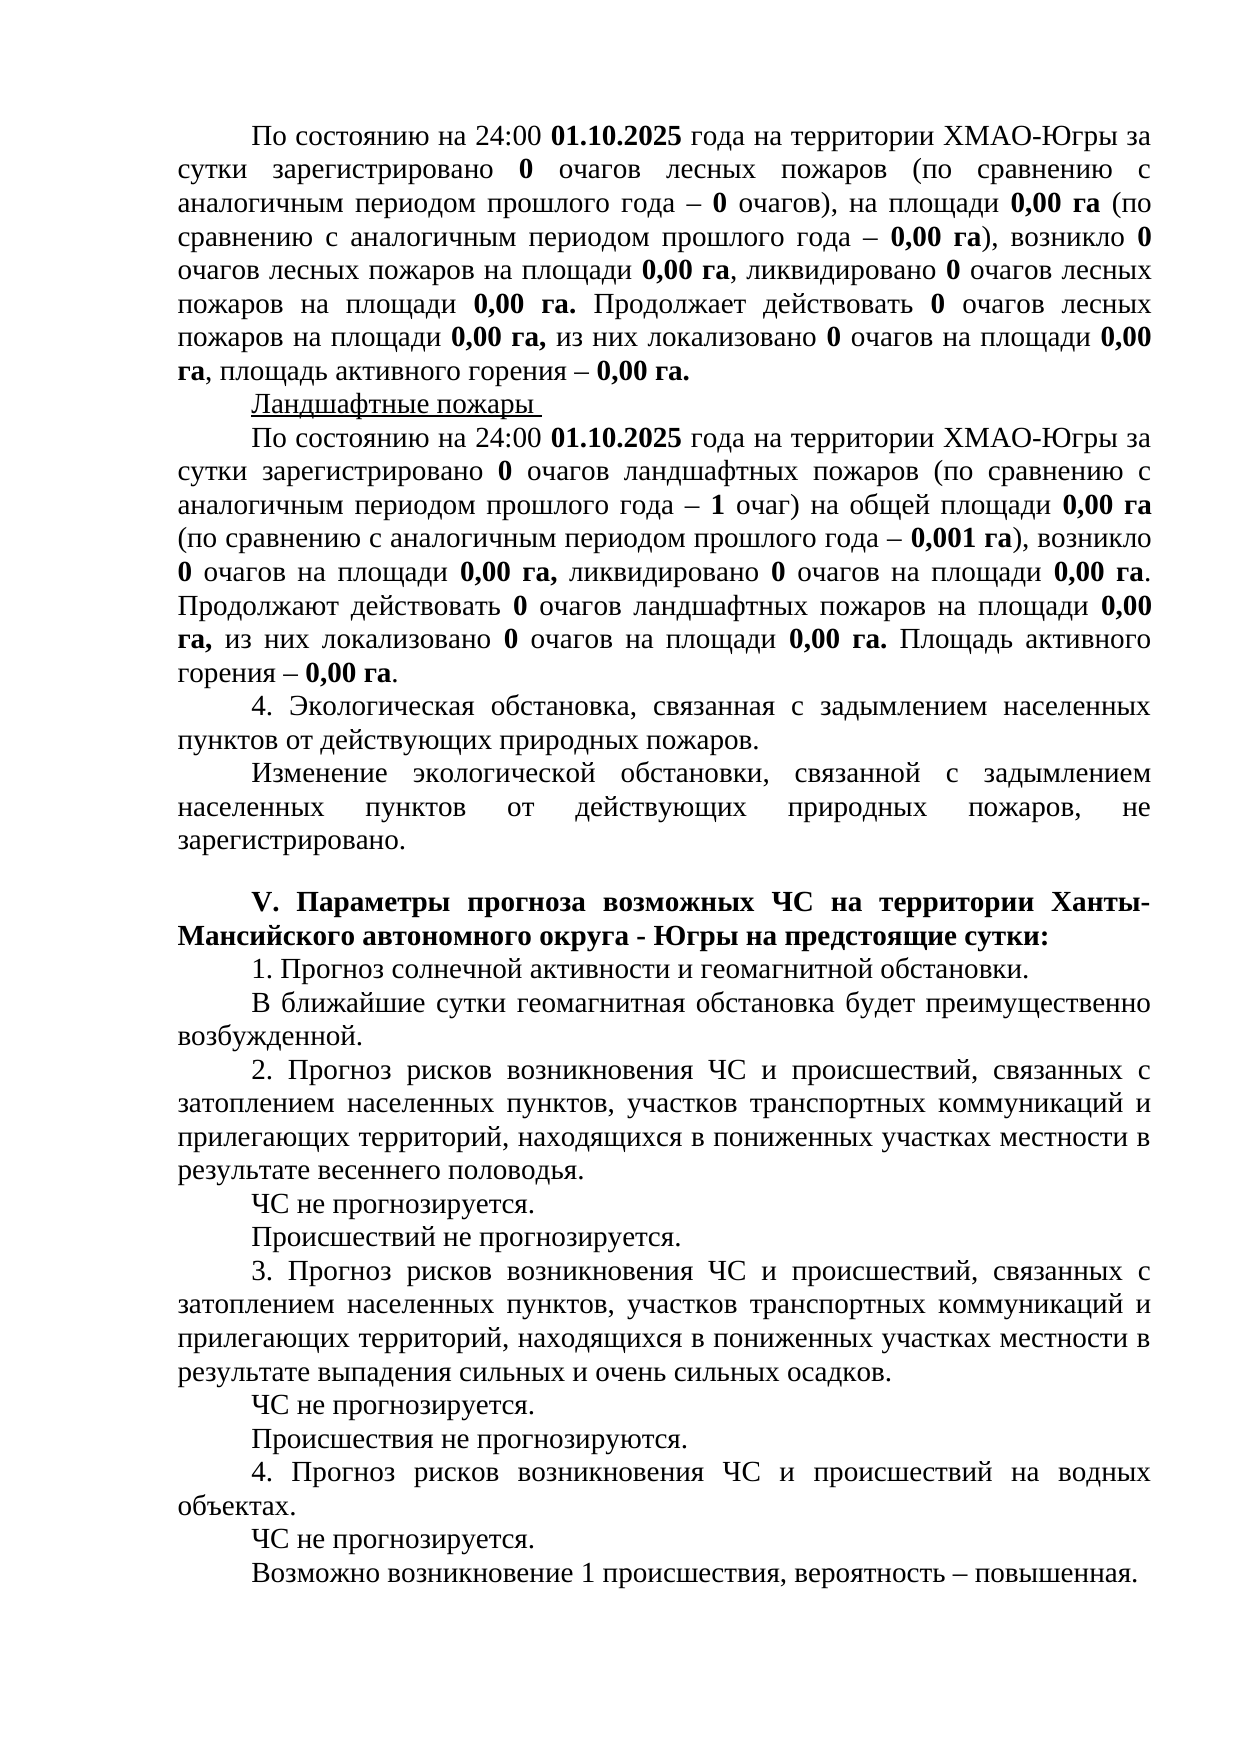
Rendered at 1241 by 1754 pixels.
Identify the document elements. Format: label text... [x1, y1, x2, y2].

text ЧС не прогнозируется. [177, 1387, 1152, 1421]
text ЧС не прогнозируется. [177, 1186, 1152, 1219]
list 4. Прогноз рисков возникновения ЧС и происшествий на водных объектах. [177, 1454, 1152, 1521]
text Ландшафтные пожары [177, 386, 1152, 420]
text Происшествий не прогнозируется. [177, 1219, 1152, 1253]
list В ближайшие сутки геомагнитная обстановка будет преимущественно возбужденной. [177, 985, 1152, 1052]
text 4. Экологическая обстановка, связанная с задымлением населенных пунктов от действующих природных пожаров. [177, 688, 1152, 755]
text По состоянию на 24:00 01.10.2025 года на территории ХМАО-Югры за сутки зарегистрировано 0 очагов ландшафтных пожаров (по сравнению с аналогичным периодом прошлого года – 1 очаг) на общей площади 0,00 га (по сравнению с аналогичным периодом прошлого года – 0,001 га), возникло 0 очагов на площади 0,00 га, ликвидировано 0 очагов на площади 0,00 га. Продолжают действовать 0 очагов ландшафтных пожаров на площади 0,00 га, из них локализовано 0 очагов на площади 0,00 га. Площадь активного горения – 0,00 га. [177, 420, 1152, 688]
list 1. Прогноз солнечной активности и геомагнитной обстановки. [177, 951, 1152, 985]
text По состоянию на 24:00 01.10.2025 года на территории ХМАО-Югры за сутки зарегистрировано 0 очагов лесных пожаров (по сравнению с аналогичным периодом прошлого года – 0 очагов), на площади 0,00 га (по сравнению с аналогичным периодом прошлого года – 0,00 га), возникло 0 очагов лесных пожаров на площади 0,00 га, ликвидировано 0 очагов лесных пожаров на площади 0,00 га. Продолжает действовать 0 очагов лесных пожаров на площади 0,00 га, из них локализовано 0 очагов на площади 0,00 га, площадь активного горения – 0,00 га. [177, 118, 1152, 386]
text Возможно возникновение 1 происшествия, вероятность – повышенная. [177, 1555, 1152, 1588]
text Изменение экологической обстановки, связанной с задымлением населенных пунктов от действующих природных пожаров, не зарегистрировано. [177, 755, 1152, 856]
text 3. Прогноз рисков возникновения ЧС и происшествий, связанных с затоплением населенных пунктов, участков транспортных коммуникаций и прилегающих территорий, находящихся в пониженных участках местности в результате выпадения сильных и очень сильных осадков. [177, 1253, 1152, 1387]
text V. Параметры прогноза возможных ЧС на территории Ханты-Мансийского автономного округа - Югры на предстоящие сутки: [177, 884, 1152, 951]
list 2. Прогноз рисков возникновения ЧС и происшествий, связанных с затоплением населенных пунктов, участков транспортных коммуникаций и прилегающих территорий, находящихся в пониженных участках местности в результате весеннего половодья. [177, 1052, 1152, 1186]
text Происшествия не прогнозируются. [177, 1421, 1152, 1454]
text ЧС не прогнозируется. [177, 1521, 1152, 1555]
